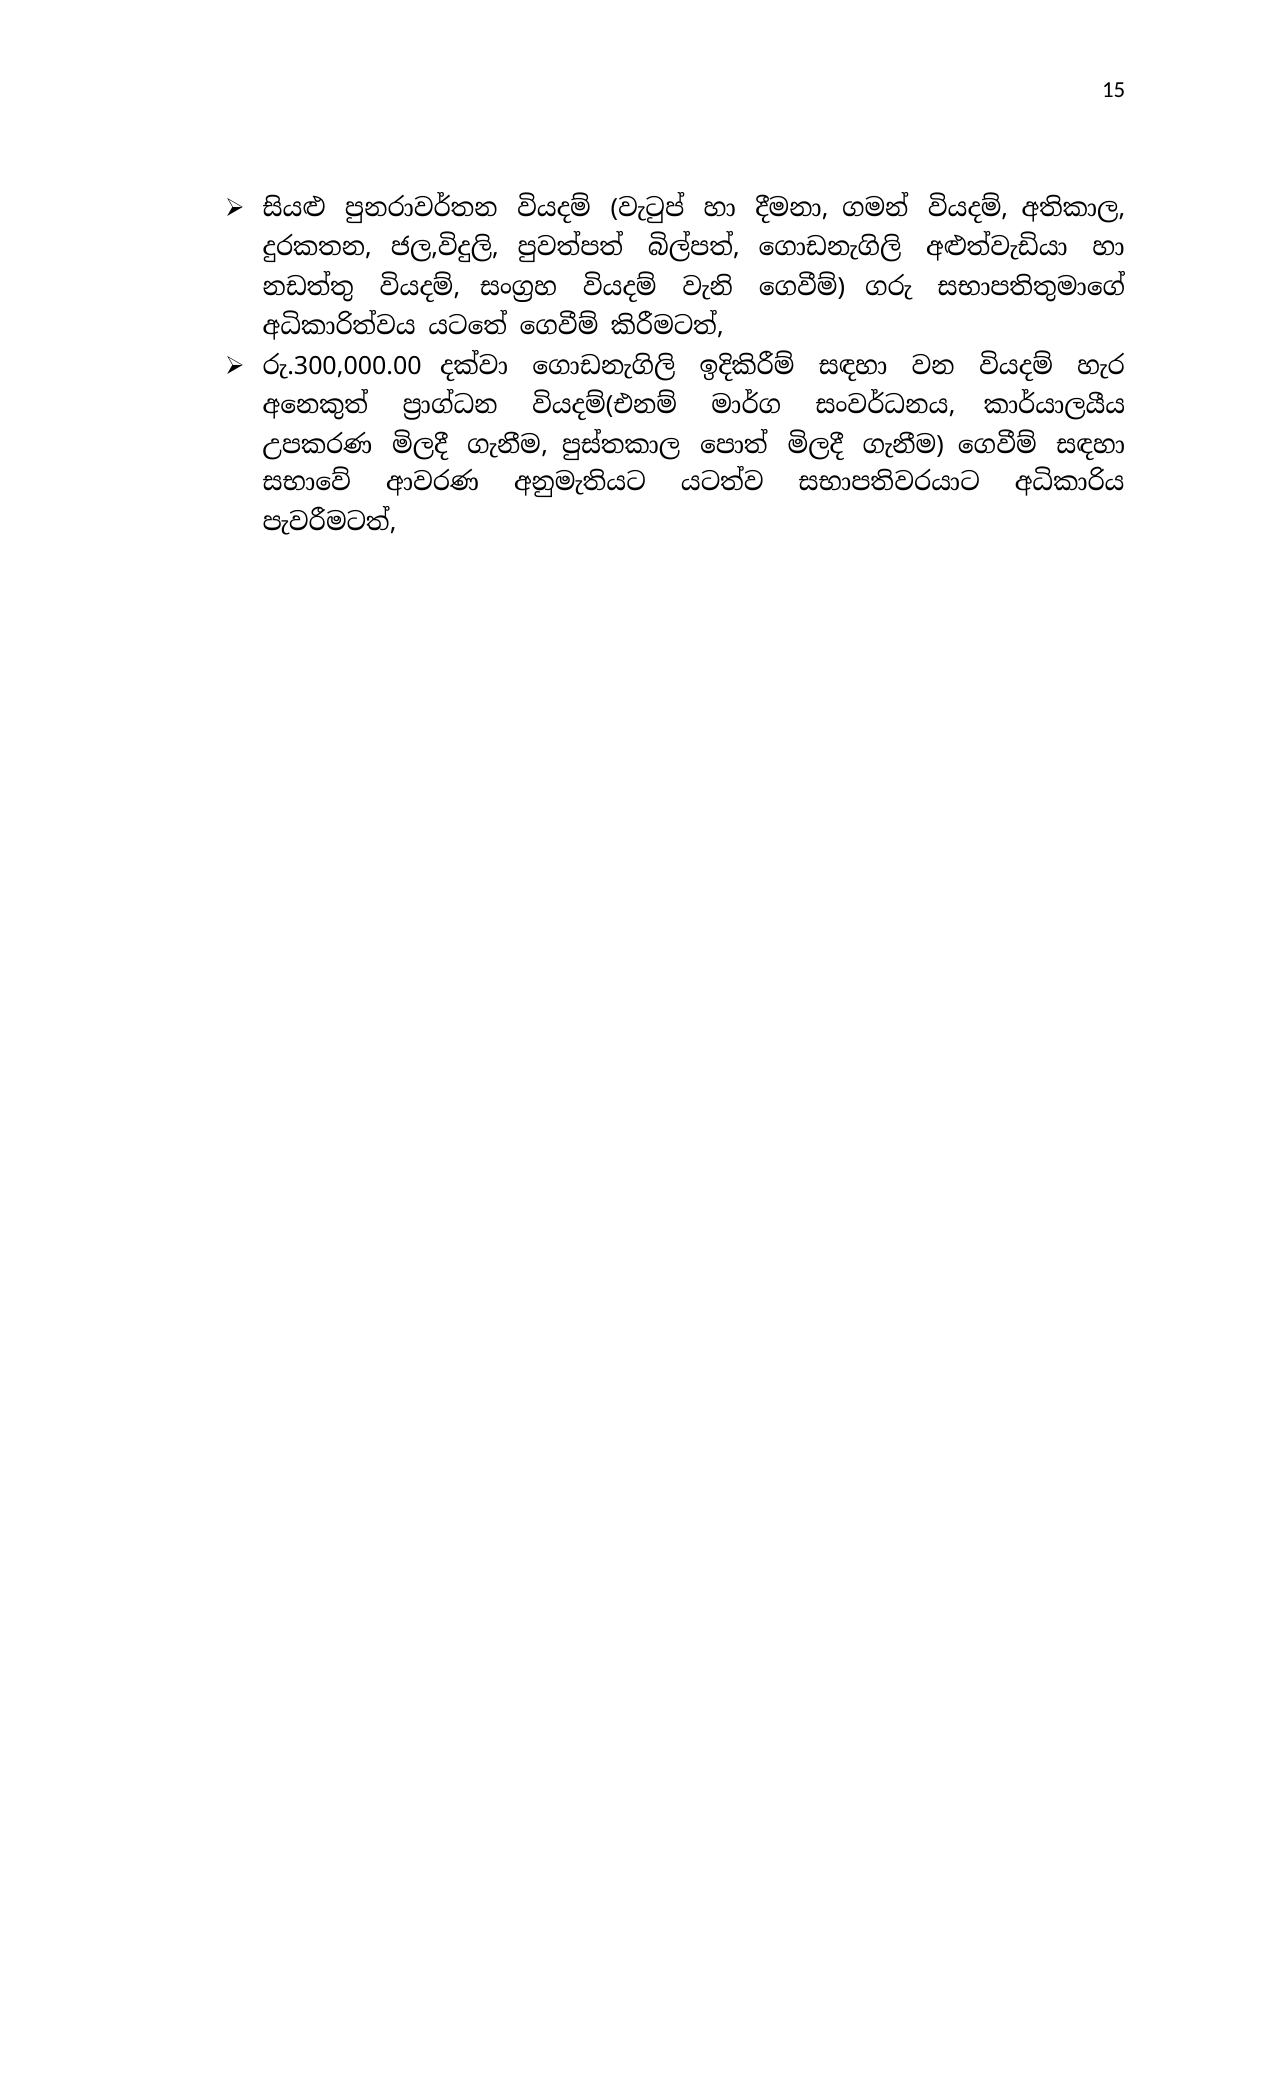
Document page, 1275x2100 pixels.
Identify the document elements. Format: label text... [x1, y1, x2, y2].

list රු.300,000.00 දක්වා ගොඩනැගිලි ඉදිකිරීම් සඳහා වන වියදම් හැර අනෙකුත් ප්‍රාග්ධන වියදම්(එනම් මාර්ග සංවර්ධනය, කාර්යාලයීය උපකරණ මිලදී ගැනීම, පුස්තකාල පොත් මිලදී ගැනීම) ගෙවීම් සඳහා සභාවේ ආවරණ අනුමැතියට යටත්ව සභාපතිවරයාට අධිකාරිය පැවරීමටත්, [225, 347, 1125, 538]
list සියළු පුනරාවර්තන වියදම් (වැටුප් හා දීමනා, ගමන් වියදම්, අතිකාල, දුරකතන, ජල,විදුලි, පුවත්පත් බිල්පත්, ගොඩනැගිලි අළුත්වැඩියා හා නඩත්තු වියදම්, සංග්‍රහ වියදම් වැනි ගෙවීම්) ගරු සභාපතිතුමාගේ අධිකාරිත්වය යටතේ ගෙවීම් කිරීමටත්, [225, 189, 1125, 342]
